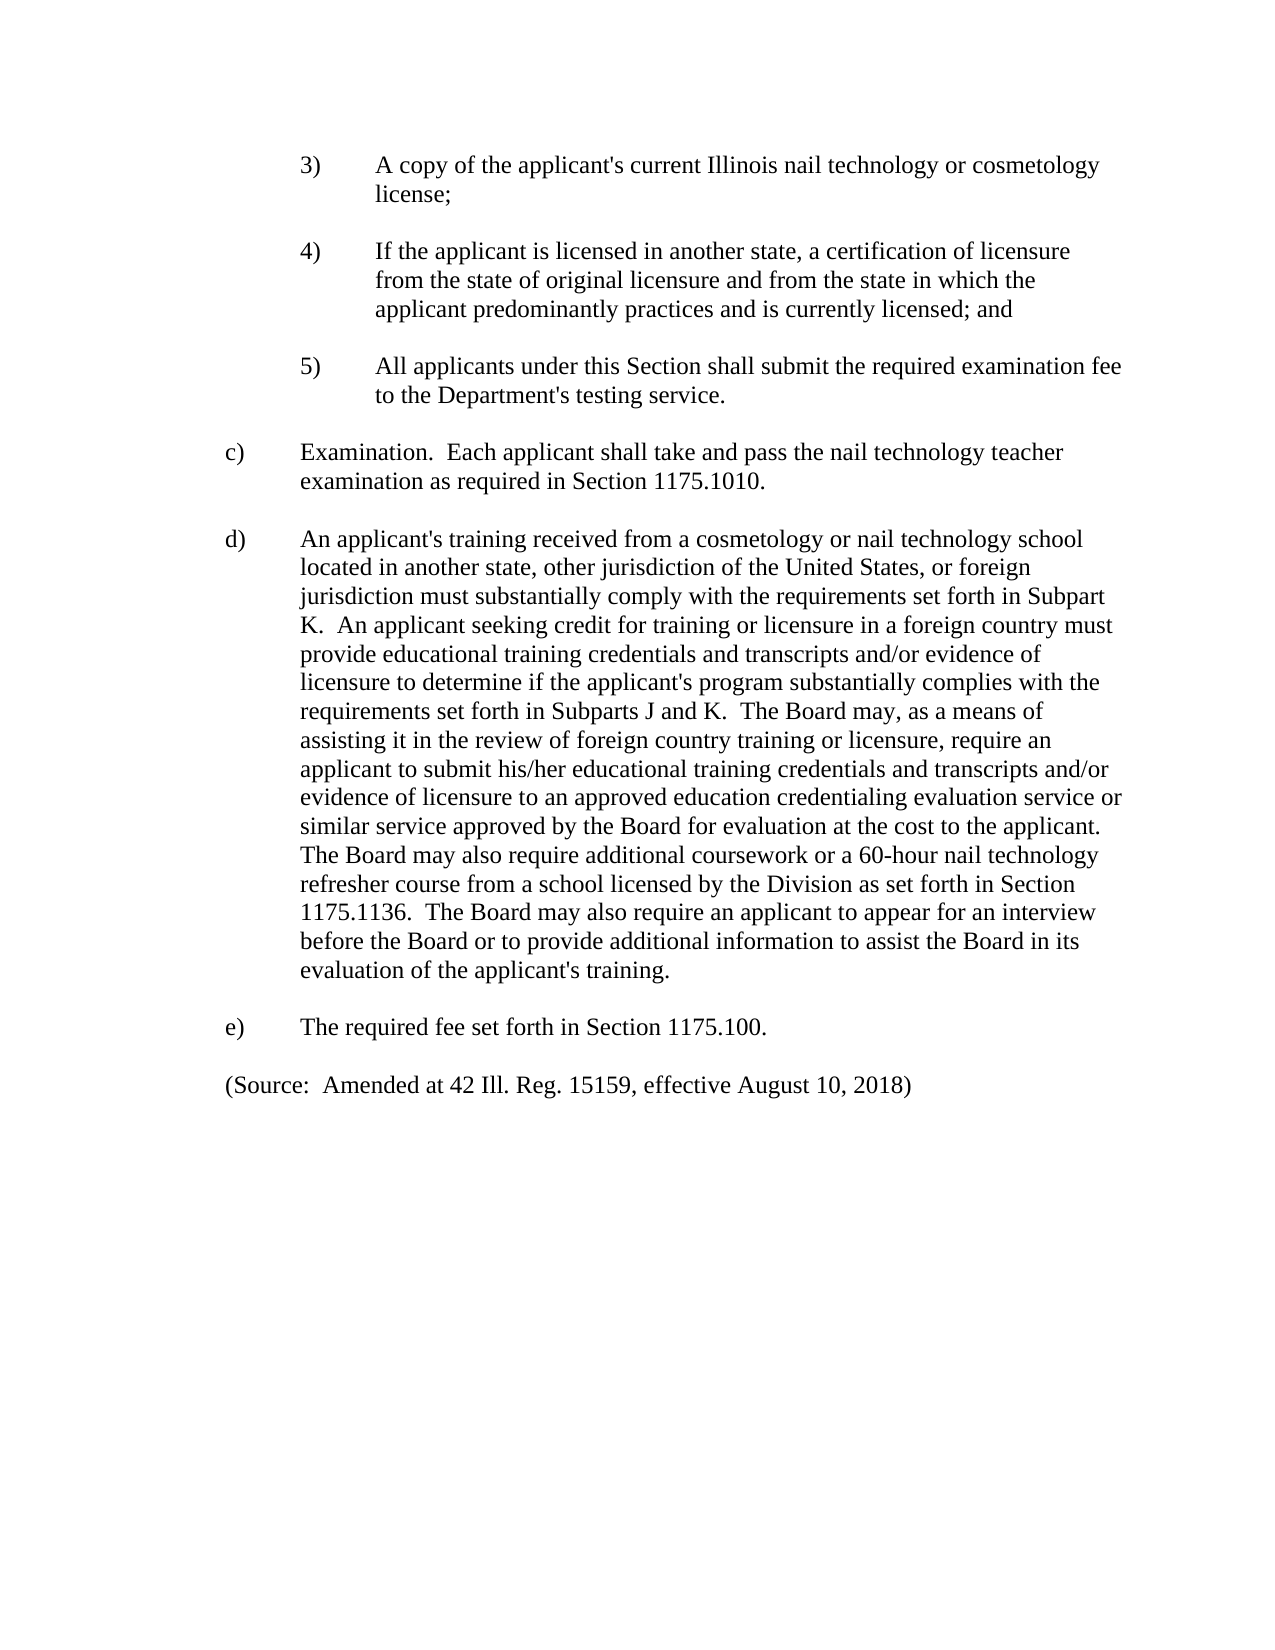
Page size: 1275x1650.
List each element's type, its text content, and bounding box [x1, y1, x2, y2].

text 5) All applicants under this Section shall submit the required examination fee to the Department's testing service. [300, 351, 1125, 409]
text d) An applicant's training received from a cosmetology or nail technology school located in another state, other jurisdiction of the United States, or foreign jurisdiction must substantially comply with the requirements set forth in Subpart K. An applicant seeking credit for training or licensure in a foreign country must provide educational training credentials and transcripts and/or evidence of licensure to determine if the applicant's program substantially complies with the requirements set forth in Subparts J and K. The Board may, as a means of assisting it in the review of foreign country training or licensure, require an applicant to submit his/her educational training credentials and transcripts and/or evidence of licensure to an approved education credentialing evaluation service or similar service approved by the Board for evaluation at the cost to the applicant. The Board may also require additional coursework or a 60-hour nail technology refresher course from a school licensed by the Division as set forth in Section 1175.1136. The Board may also require an applicant to appear for an interview before the Board or to provide additional information to assist the Board in its evaluation of the applicant's training. [225, 524, 1125, 984]
text 3) A copy of the applicant's current Illinois nail technology or cosmetology license; [300, 150, 1125, 207]
text c) Examination. Each applicant shall take and pass the nail technology teacher examination as required in Section 1175.1010. [225, 437, 1125, 495]
text (Source: Amended at 42 Ill. Reg. 15159, effective August 10, 2018) [225, 1070, 1125, 1099]
text 4) If the applicant is licensed in another state, a certification of licensure from the state of original licensure and from the state in which the applicant predominantly practices and is currently licensed; and [300, 236, 1125, 322]
text e) The required fee set forth in Section 1175.100. [225, 1012, 1125, 1041]
